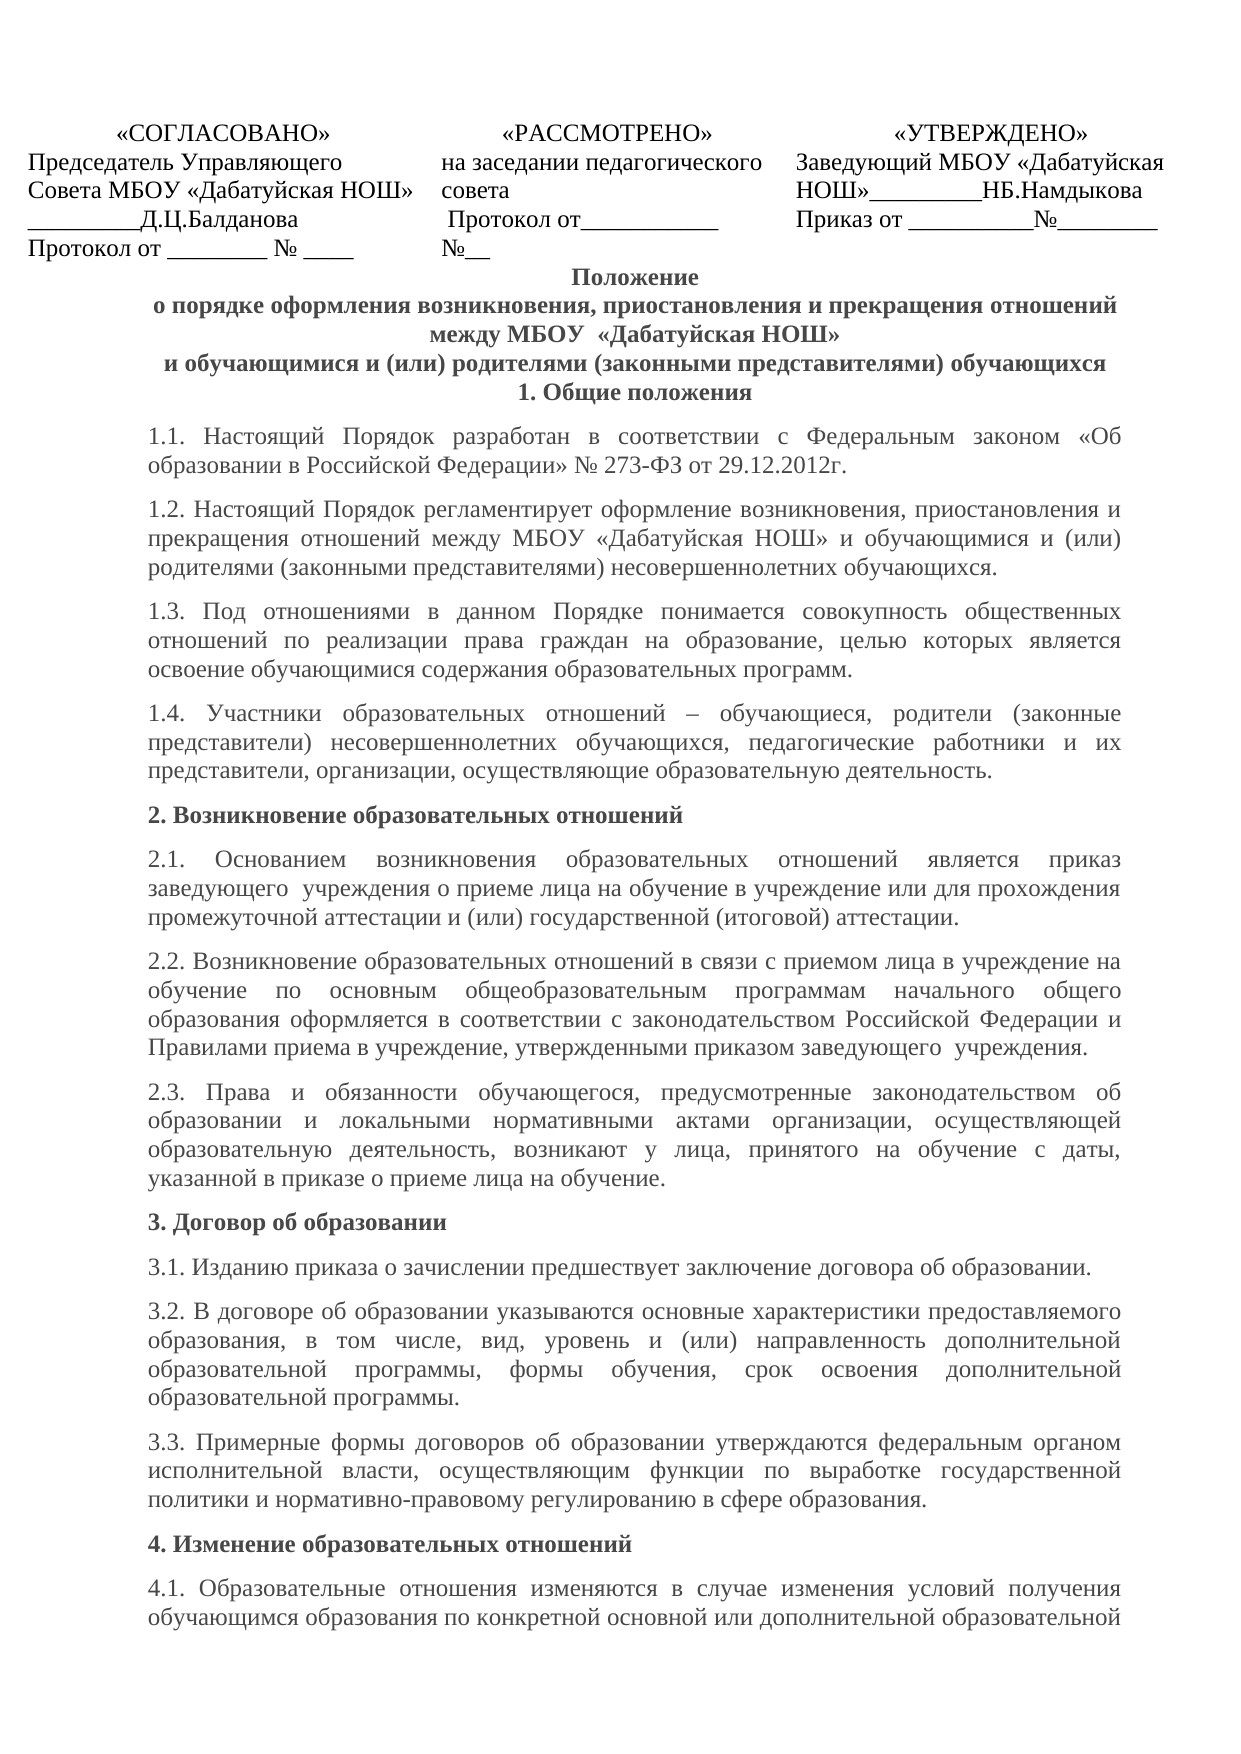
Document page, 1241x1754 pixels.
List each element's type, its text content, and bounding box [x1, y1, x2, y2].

text 1.4. Участники образовательных отношений – обучающиеся, родители (законные представители) несовершеннолетних обучающихся, педагогические работники и их представители, организации, осуществляющие образовательную деятельность. [148, 698, 1122, 784]
table_header «СОГЛАСОВАНО» Председатель Управляющего Совета МБОУ «Дабатуйская НОШ» _________Д.Ц.Балданова Протокол от ________ № ____ [16, 118, 430, 262]
text 2.2. Возникновение образовательных отношений в связи с приемом лица в учреждение на обучение по основным общеобразовательным программам начального общего образования оформляется в соответствии с законодательством Российской Федерации и Правилами приема в учреждение, утвержденными приказом заведующего учреждения. [148, 946, 1122, 1061]
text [148, 1573, 1122, 1631]
table_header «РАССМОТРЕНО» на заседании педагогического совета Протокол от___________ №__ [430, 118, 784, 262]
text Положение [148, 262, 1122, 291]
table_header «УТВЕРЖДЕНО» Заведующий МБОУ «Дабатуйская НОШ»_________НБ.Намдыкова Приказ от __________№________ [784, 118, 1198, 262]
text 4. Изменение образовательных отношений [148, 1529, 1122, 1557]
text 1.3. Под отношениями в данном Порядке понимается совокупность общественных отношений по реализации права граждан на образование, целью которых является освоение обучающимися содержания образовательных программ. [148, 596, 1122, 682]
text 1.1. Настоящий Порядок разработан в соответствии с Федеральным законом «Об образовании в Российской Федерации» № 273-ФЗ от 29.12.2012г. [148, 421, 1122, 479]
text 3. Договор об образовании [148, 1207, 1122, 1236]
text 3.3. Примерные формы договоров об образовании утверждаются федеральным органом исполнительной власти, осуществляющим функции по выработке государственной политики и нормативно-правовому регулированию в сфере образования. [148, 1427, 1122, 1513]
text 2.1. Основанием возникновения образовательных отношений является приказ заведующего учреждения о приеме лица на обучение в учреждение или для прохождения промежуточной аттестации и (или) государственной (итоговой) аттестации. [148, 844, 1122, 931]
text 1.2. Настоящий Порядок регламентирует оформление возникновения, приостановления и прекращения отношений между МБОУ «Дабатуйская НОШ» и обучающимися и (или) родителями (законными представителями) несовершеннолетних обучающихся. [148, 494, 1122, 581]
text 3.2. В договоре об образовании указываются основные характеристики предоставляемого образования, в том числе, вид, уровень и (или) направленность дополнительной образовательной программы, формы обучения, срок освоения дополнительной образовательной программы. [148, 1296, 1122, 1411]
text 2. Возникновение образовательных отношений [148, 800, 1122, 829]
text 3.1. Изданию приказа о зачислении предшествует заключение договора об образовании. [148, 1252, 1122, 1281]
text 1. Общие положения [148, 377, 1122, 406]
text 2.3. Права и обязанности обучающегося, предусмотренные законодательством об образовании и локальными нормативными актами организации, осуществляющей образовательную деятельность, возникают у лица, принятого на обучение с даты, указанной в приказе о приеме лица на обучение. [148, 1077, 1122, 1192]
text и обучающимися и (или) родителями (законными представителями) обучающихся [148, 348, 1122, 377]
text о порядке оформления возникновения, приостановления и прекращения отношений между МБОУ «Дабатуйская НОШ» [148, 291, 1122, 348]
